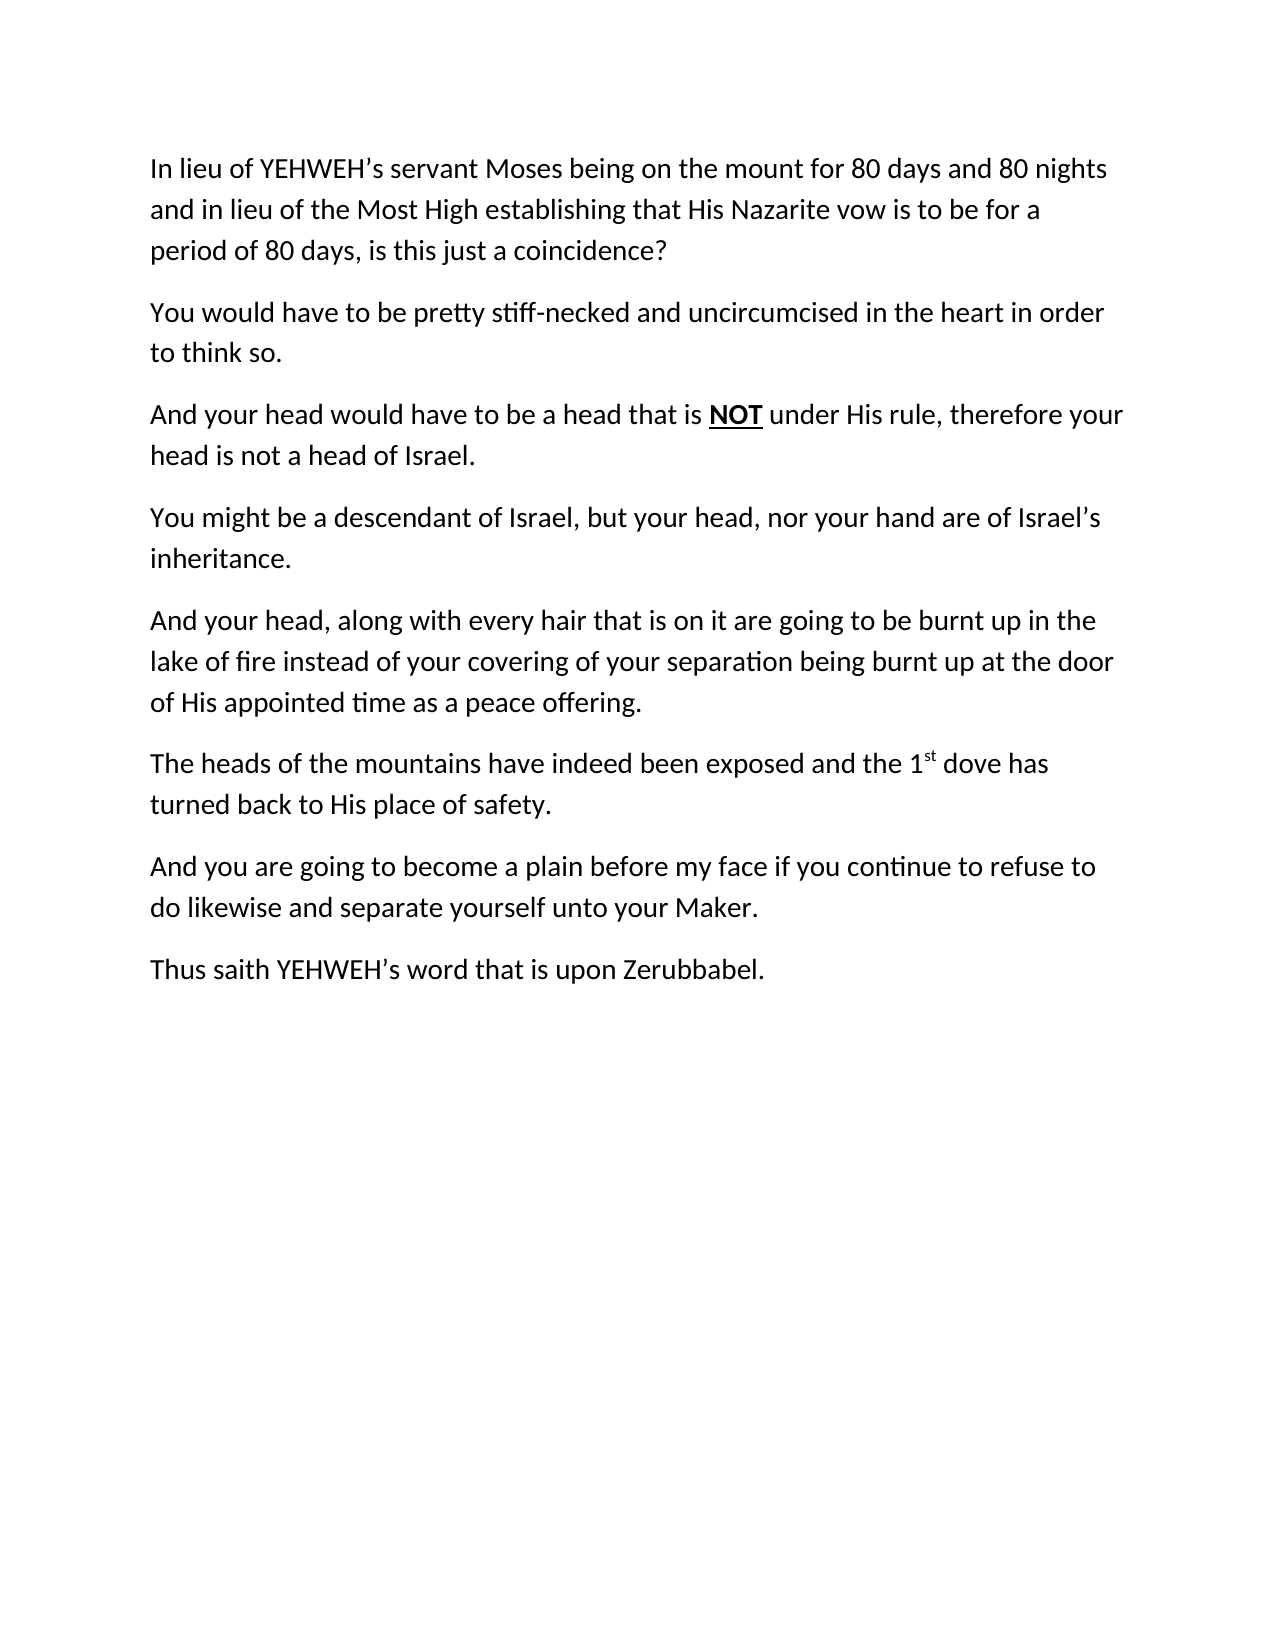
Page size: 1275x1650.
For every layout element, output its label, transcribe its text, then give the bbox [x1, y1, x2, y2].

text And your head, along with every hair that is on it are going to be burnt up in the lake of fire instead of your covering of your separation being burnt up at the door of His appointed time as a peace offering. [150, 602, 1125, 719]
text The heads of the mountains have indeed been exposed and the 1st dove has turned back to His place of safety. [150, 745, 1125, 822]
text In lieu of YEHWEH’s servant Moses being on the mount for 80 days and 80 nights and in lieu of the Most High establishing that His Nazarite vow is to be for a period of 80 days, is this just a coincidence? [150, 150, 1125, 267]
text You might be a descendant of Israel, but your head, nor your hand are of Israel’s inheritance. [150, 499, 1125, 576]
text And your head would have to be a head that is NOT under His rule, therefore your head is not a head of Israel. [150, 396, 1125, 473]
text Thus saith YEHWEH’s word that is upon Zerubbabel. [150, 951, 1125, 986]
text And you are going to become a plain before my face if you continue to refuse to do likewise and separate yourself unto your Maker. [150, 848, 1125, 925]
text You would have to be pretty stiff-necked and uncircumcised in the heart in order to think so. [150, 294, 1125, 370]
